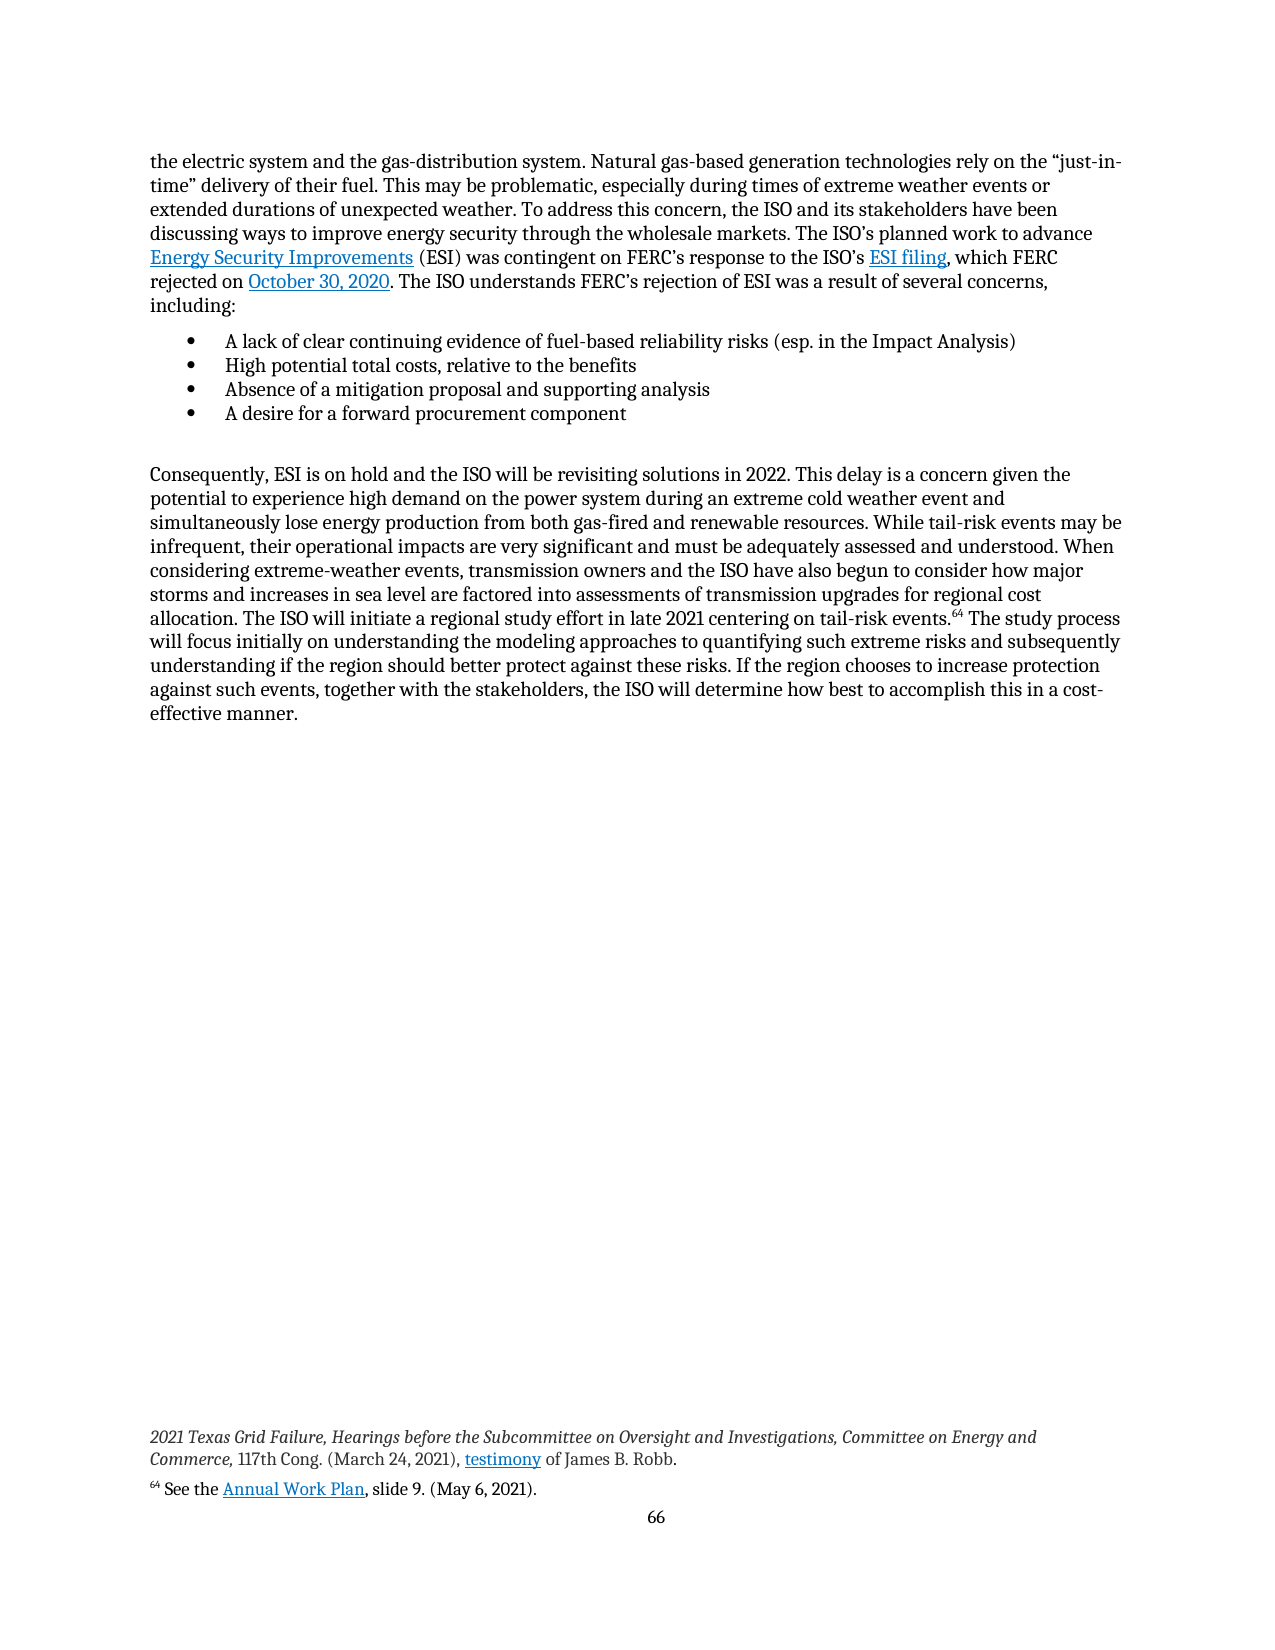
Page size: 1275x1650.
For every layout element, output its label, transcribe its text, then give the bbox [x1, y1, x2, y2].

list A lack of clear continuing evidence of fuel-based reliability risks (esp. in the Impact Analysis) [187, 330, 1125, 354]
list A desire for a forward procurement component [187, 402, 1125, 426]
text Consequently, ESI is on hold and the ISO will be revisiting solutions in 2022. This delay is a concern given the potential to experience high demand on the power system during an extreme cold weather event and simultaneously lose energy production from both gas-fired and renewable resources. While tail-risk events may be infrequent, their operational impacts are very significant and must be adequately assessed and understood. When considering extreme-weather events, transmission owners and the ISO have also begun to consider how major storms and increases in sea level are factored into assessments of transmission upgrades for regional cost allocation. The ISO will initiate a regional study effort in late 2021 centering on tail-risk events. The study process will focus initially on understanding the modeling approaches to quantifying such extreme risks and subsequently understanding if the region should better protect against these risks. If the region chooses to increase protection against such events, together with the stakeholders, the ISO will determine how best to accomplish this in a cost-effective manner. [150, 462, 1125, 726]
list Absence of a mitigation proposal and supporting analysis [187, 378, 1125, 402]
list High potential total costs, relative to the benefits [187, 354, 1125, 378]
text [150, 150, 1125, 318]
